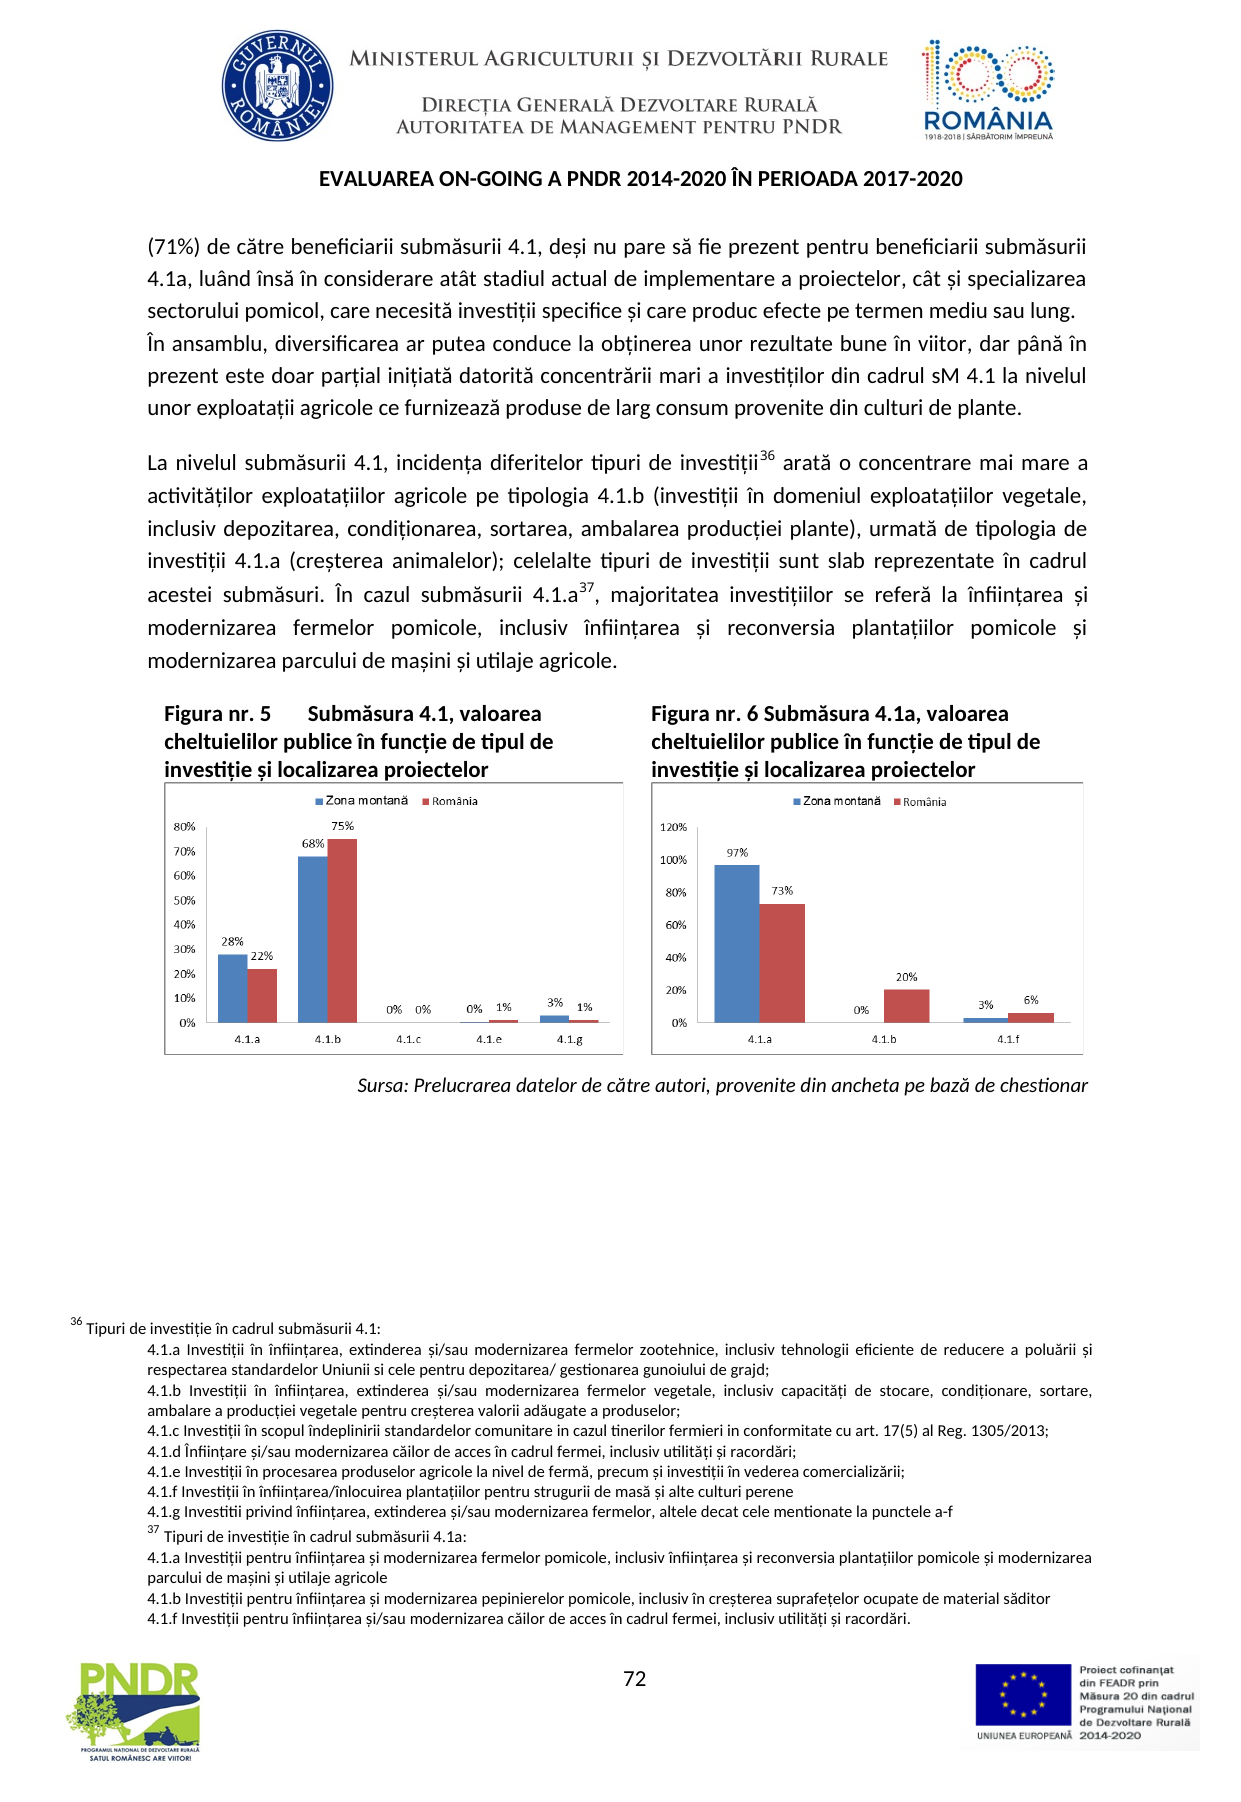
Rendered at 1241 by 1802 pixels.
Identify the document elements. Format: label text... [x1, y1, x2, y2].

picture [960, 1654, 1200, 1751]
picture [164, 782, 624, 1055]
table_header Submăsura 4.1a, valoarea cheltuielilor publice în funcție de tipul de investiție și localizarea proiectelor [634, 699, 1093, 783]
table_cell [147, 783, 634, 1072]
picture [651, 782, 1084, 1055]
text În ansamblu, diversificarea ar putea conduce la obținerea unor rezultate bune în viitor, dar până în prezent este doar parțial inițiată datorită concentrării mari a investiților din cadrul sM 4.1 la nivelul unor exploatații agricole ce furnizează produse de larg consum provenite din culturi de plante. [147, 329, 1089, 421]
table_header Submăsura 4.1, valoarea cheltuielilor publice în funcție de tipul de investiție și localizarea proiectelor [147, 699, 634, 783]
picture [220, 28, 1055, 142]
table_cell [634, 783, 1093, 1072]
text Sursa: Prelucrarea datelor de către autori, provenite din ancheta pe bază de chestionar [147, 1072, 1089, 1097]
text La nivelul submăsurii 4.1, incidența diferitelor tipuri de investiții arată o concentrare mai mare a activităților exploatațiilor agricole pe tipologia 4.1.b (investiții în domeniul exploatațiilor vegetale, inclusiv depozitarea, condiționarea, sortarea, ambalarea producției plante), urmată de tipologia de investiții 4.1.a (creșterea animalelor); celelalte tipuri de investiții sunt slab reprezentate în cadrul acestei submăsuri. În cazul submăsurii 4.1.a, majoritatea investițiilor se referă la înființarea și modernizarea fermelor pomicole, inclusiv înființarea și reconversia plantațiilor pomicole și modernizarea parcului de mașini și utilaje agricole. [147, 446, 1089, 674]
picture [64, 1654, 208, 1763]
